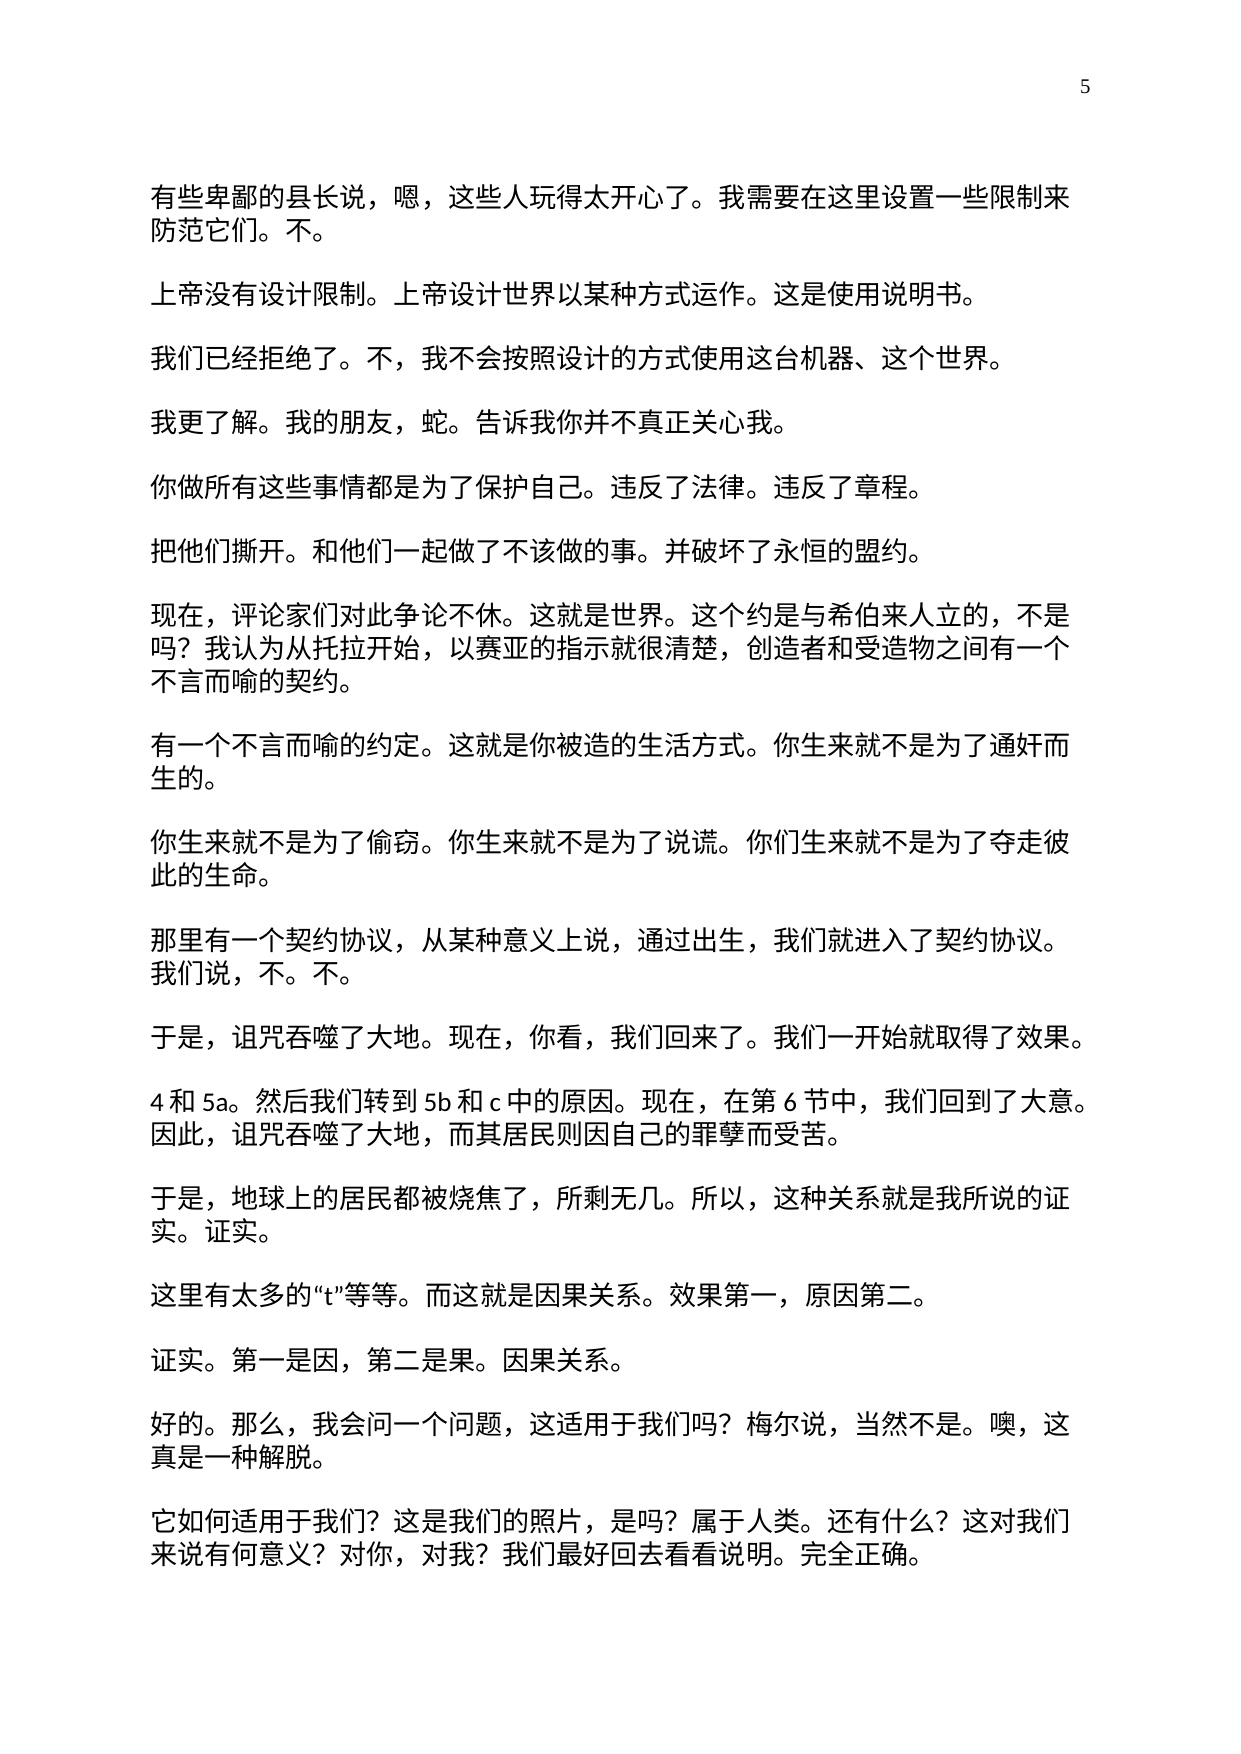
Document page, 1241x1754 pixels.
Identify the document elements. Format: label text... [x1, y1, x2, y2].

text 它如何适用于我们？这是我们的照片，是吗？属于人类。还有什么？这对我们来说有何意义？对你，对我？我们最好回去看看说明。完全正确。 [150, 1505, 1090, 1571]
text 上帝没有设计限制。上帝设计世界以某种方式运作。这是使用说明书。 [150, 278, 1090, 311]
text 你做所有这些事情都是为了保护自己。违反了法律。违反了章程。 [150, 471, 1090, 504]
text 我更了解。我的朋友，蛇。告诉我你并不真正关心我。 [150, 407, 1090, 440]
text 于是，地球上的居民都被烧焦了，所剩无几。所以，这种关系就是我所说的证实。证实。 [150, 1182, 1090, 1248]
text 有些卑鄙的县长说，嗯，这些人玩得太开心了。我需要在这里设置一些限制来防范它们。不。 [150, 181, 1090, 247]
text 把他们撕开。和他们一起做了不该做的事。并破坏了永恒的盟约。 [150, 535, 1090, 568]
text 那里有一个契约协议，从某种意义上说，通过出生，我们就进入了契约协议。我们说，不。不。 [150, 924, 1090, 990]
text 4和5a。然后我们转到5b和c中的原因。现在，在第 6 节中，我们回到了大意。因此，诅咒吞噬了大地，而其居民则因自己的罪孽而受苦。 [150, 1085, 1090, 1151]
text 这里有太多的“t”等等。而这就是因果关系。效果第一，原因第二。 [150, 1279, 1090, 1312]
text 于是，诅咒吞噬了大地。现在，你看，我们回来了。我们一开始就取得了效果。 [150, 1021, 1090, 1054]
text 有一个不言而喻的约定。这就是你被造的生活方式。你生来就不是为了通奸而生的。 [150, 729, 1090, 795]
text 证实。第一是因，第二是果。因果关系。 [150, 1344, 1090, 1377]
text 好的。那么，我会问一个问题，这适用于我们吗？梅尔说，当然不是。噢，这真是一种解脱。 [150, 1408, 1090, 1474]
text 现在，评论家们对此争论不休。这就是世界。这个约是与希伯来人立的，不是吗？我认为从托拉开始，以赛亚的指示就很清楚，创造者和受造物之间有一个不言而喻的契约。 [150, 599, 1090, 698]
text 你生来就不是为了偷窃。你生来就不是为了说谎。你们生来就不是为了夺走彼此的生命。 [150, 827, 1090, 893]
text 我们已经拒绝了。不，我不会按照设计的方式使用这台机器、这个世界。 [150, 342, 1090, 376]
